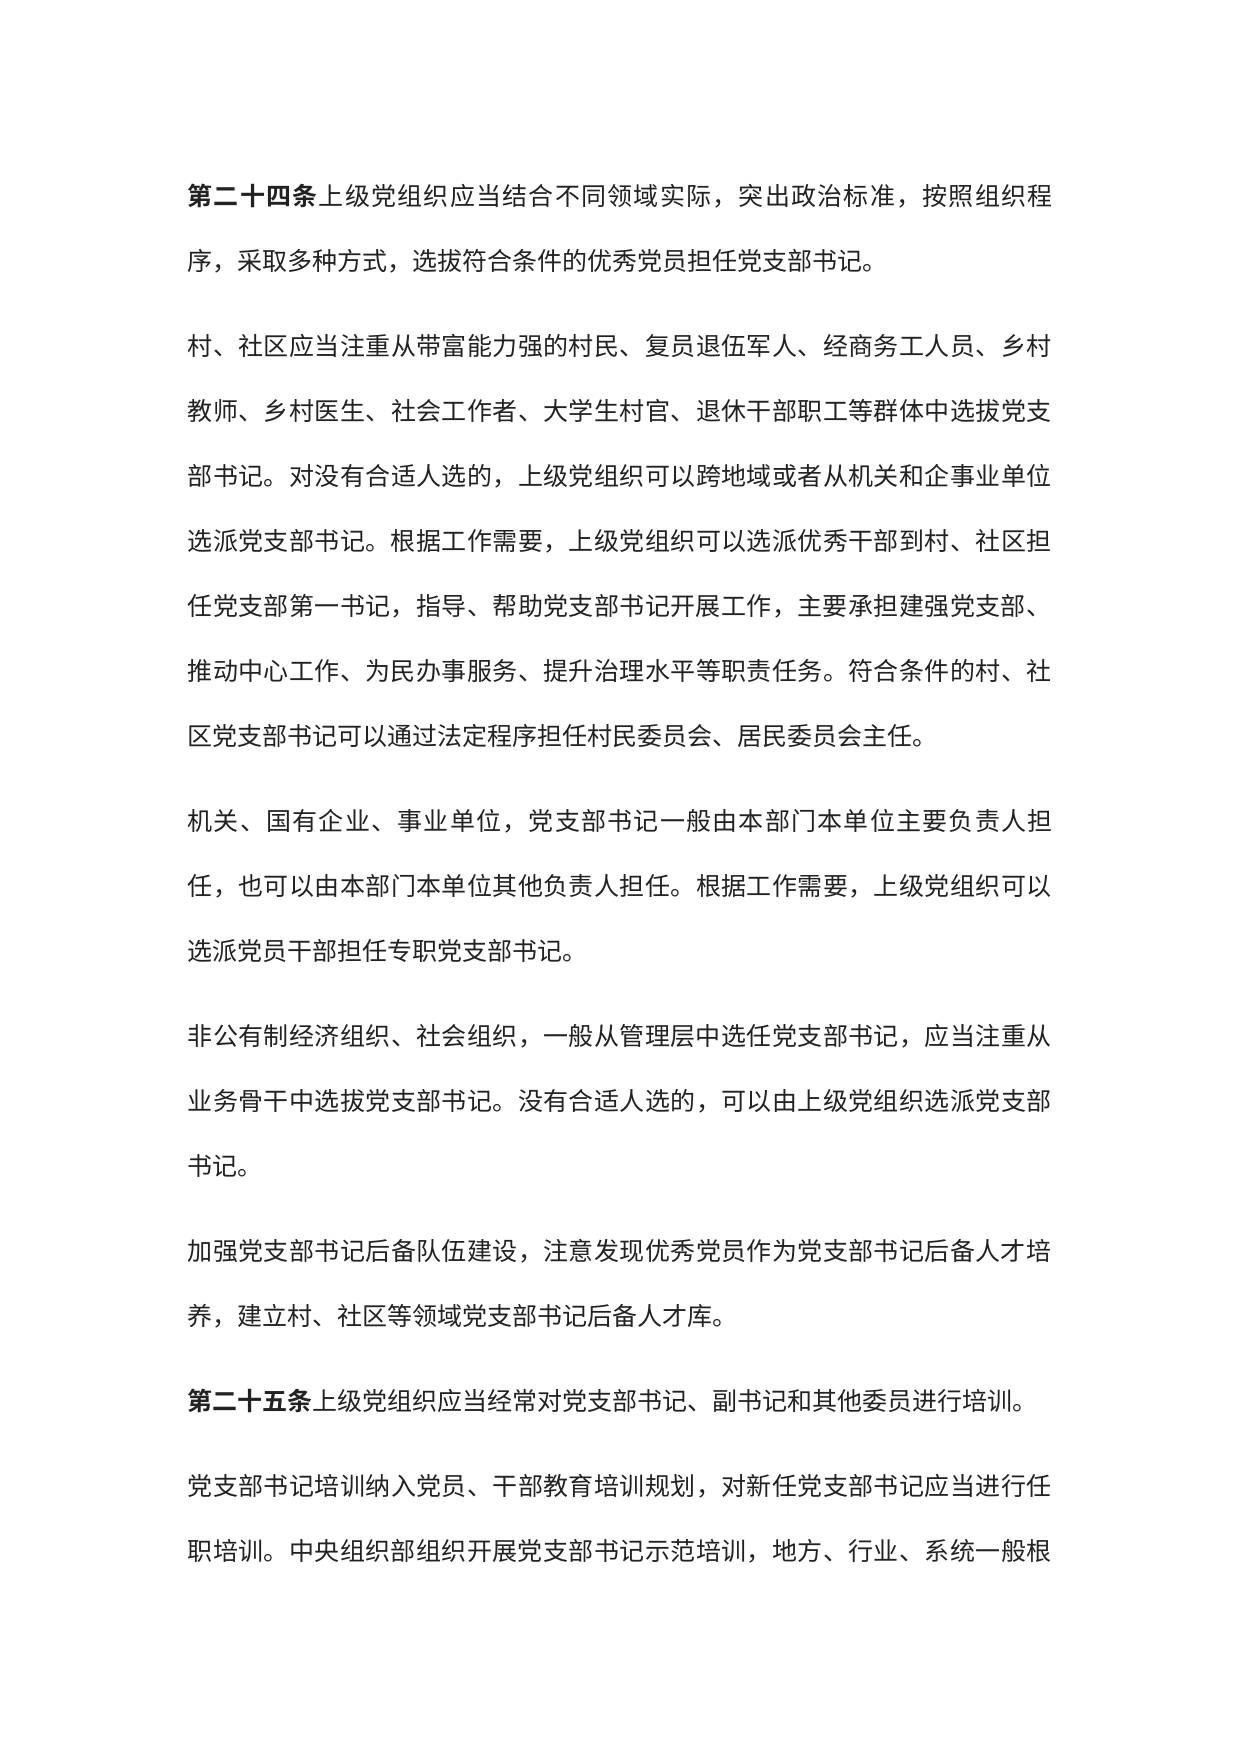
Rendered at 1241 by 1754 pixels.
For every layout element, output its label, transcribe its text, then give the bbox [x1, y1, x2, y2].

text 第二十四条上级党组织应当结合不同领域实际，突出政治标准，按照组织程序，采取多种方式，选拔符合条件的优秀党员担任党支部书记。 [187, 162, 1053, 292]
text 非公有制经济组织、社会组织，一般从管理层中选任党支部书记，应当注重从业务骨干中选拔党支部书记。没有合适人选的，可以由上级党组织选派党支部书记。 [187, 1002, 1053, 1197]
text 机关、国有企业、事业单位，党支部书记一般由本部门本单位主要负责人担任，也可以由本部门本单位其他负责人担任。根据工作需要，上级党组织可以选派党员干部担任专职党支部书记。 [187, 787, 1053, 982]
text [187, 1452, 1053, 1582]
text 第二十五条上级党组织应当经常对党支部书记、副书记和其他委员进行培训。 [187, 1367, 1053, 1432]
text 村、社区应当注重从带富能力强的村民、复员退伍军人、经商务工人员、乡村教师、乡村医生、社会工作者、大学生村官、退休干部职工等群体中选拔党支部书记。对没有合适人选的，上级党组织可以跨地域或者从机关和企事业单位选派党支部书记。根据工作需要，上级党组织可以选派优秀干部到村、社区担任党支部第一书记，指导、帮助党支部书记开展工作，主要承担建强党支部、推动中心工作、为民办事服务、提升治理水平等职责任务。符合条件的村、社区党支部书记可以通过法定程序担任村民委员会、居民委员会主任。 [187, 312, 1053, 767]
text 加强党支部书记后备队伍建设，注意发现优秀党员作为党支部书记后备人才培养，建立村、社区等领域党支部书记后备人才库。 [187, 1217, 1053, 1347]
